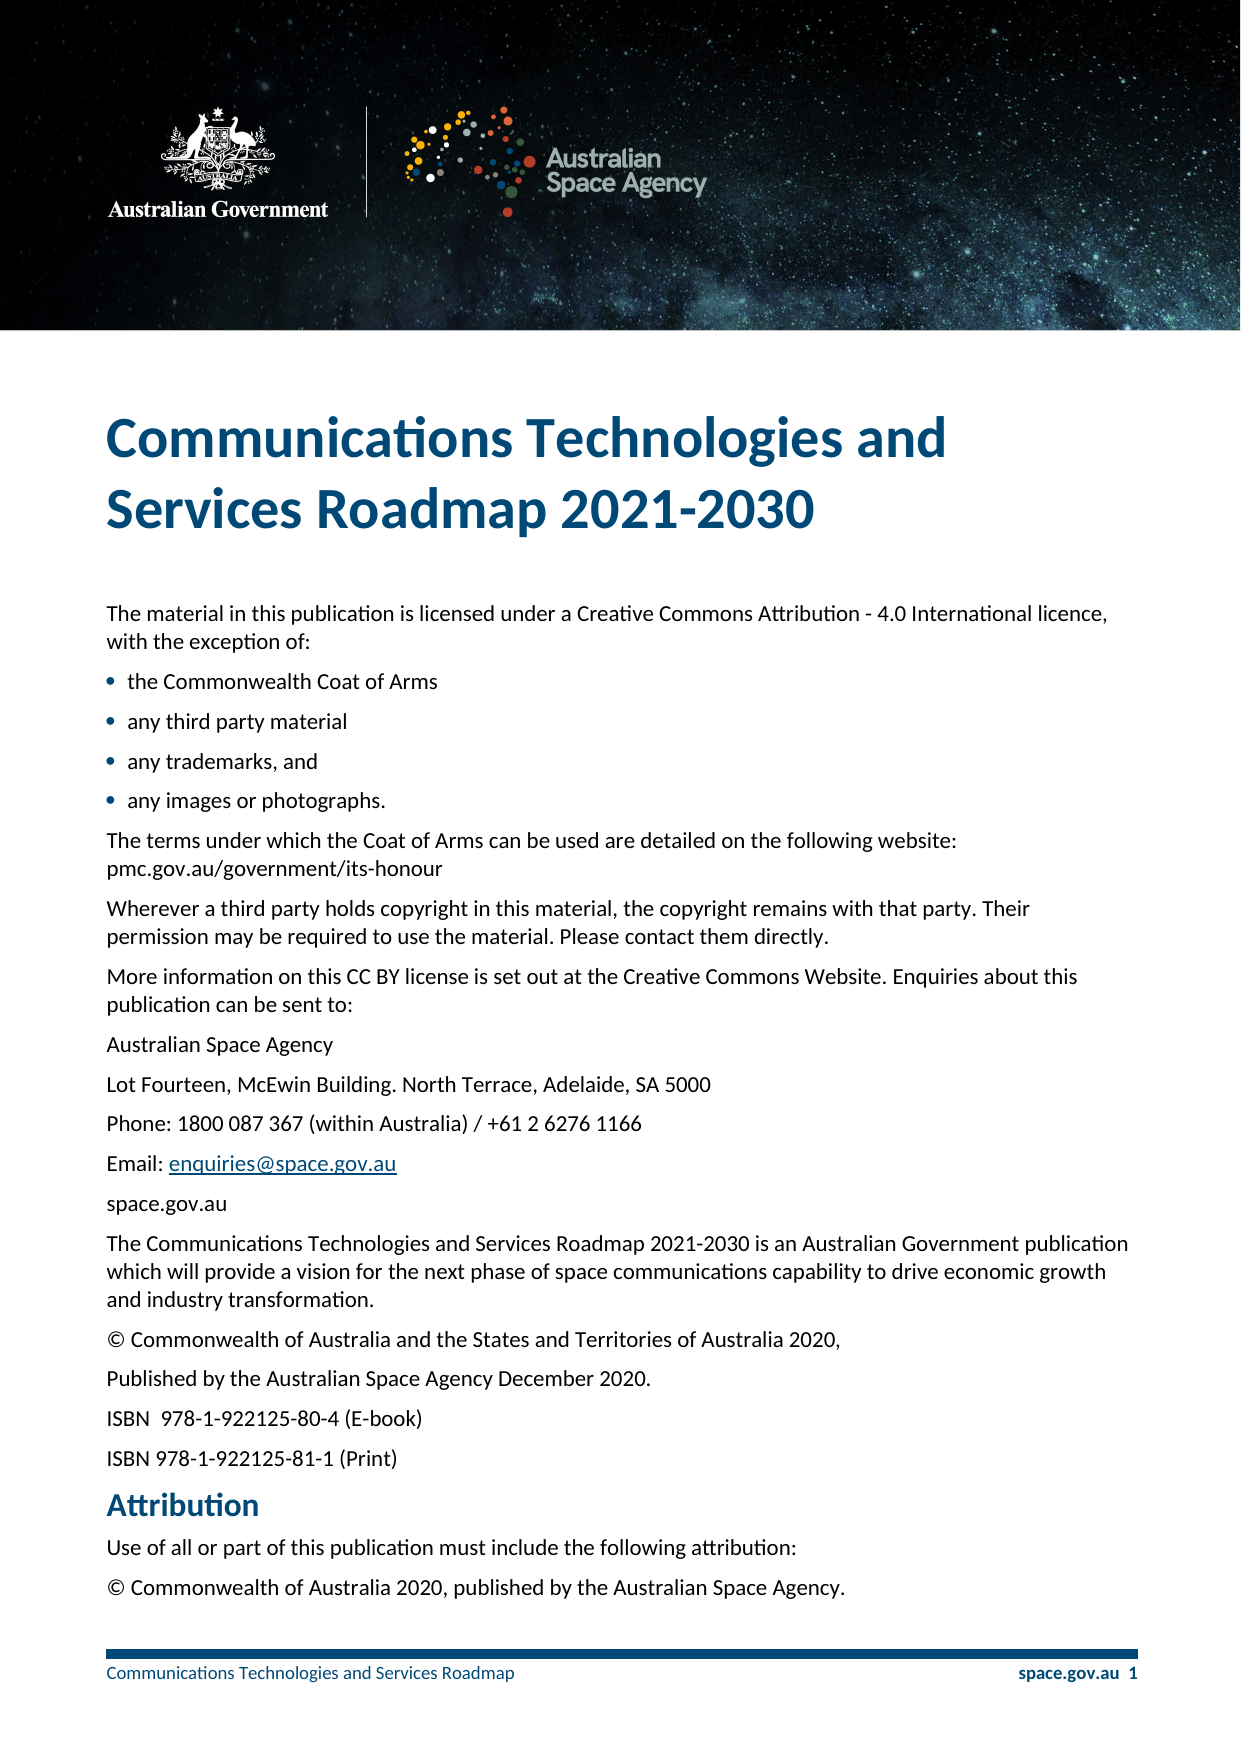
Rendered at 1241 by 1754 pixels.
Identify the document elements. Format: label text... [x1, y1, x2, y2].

text Email: enquiries@space.gov.au [106, 1149, 1137, 1177]
text Wherever a third party holds copyright in this material, the copyright remains with that party. Their permission may be required to use the material. Please contact them directly. [106, 894, 1137, 950]
list any third party material [106, 707, 1137, 735]
text © Commonwealth of Australia and the States and Territories of Australia 2020, [106, 1325, 1137, 1353]
subtitle Communications Technologies and Services Roadmap 2021-2030 [106, 401, 1137, 543]
text The material in this publication is licensed under a Creative Commons Attribution - 4.0 International licence, with the exception of: [106, 599, 1137, 656]
text ISBN 978-1-922125-81-1 (Print) [106, 1444, 1137, 1472]
text © Commonwealth of Australia 2020, published by the Australian Space Agency. [106, 1573, 1137, 1601]
text Lot Fourteen, McEwin Building. North Terrace, Adelaide, SA 5000 [106, 1070, 1137, 1098]
text Australian Space Agency [106, 1030, 1137, 1058]
picture [0, 0, 1241, 351]
text The terms under which the Coat of Arms can be used are detailed on the following website: pmc.gov.au/government/its-honour [106, 826, 1137, 882]
text space.gov.au [106, 1189, 1137, 1217]
text Published by the Australian Space Agency December 2020. [106, 1364, 1137, 1392]
text ISBN 978-1-922125-80-4 (E-book) [106, 1404, 1137, 1432]
subtitle Attribution [106, 1484, 1137, 1524]
text The Communications Technologies and Services Roadmap 2021-2030 is an Australian Government publication which will provide a vision for the next phase of space communications capability to drive economic growth and industry transformation. [106, 1229, 1137, 1313]
text More information on this CC BY license is set out at the Creative Commons Website. Enquiries about this publication can be sent to: [106, 962, 1137, 1018]
text Phone: 1800 087 367 (within Australia) / +61 2 6276 1166 [106, 1109, 1137, 1137]
list the Commonwealth Coat of Arms [106, 667, 1137, 695]
list any trademarks, and [106, 747, 1137, 775]
text Use of all or part of this publication must include the following attribution: [106, 1533, 1137, 1561]
list any images or photographs. [106, 787, 1137, 815]
